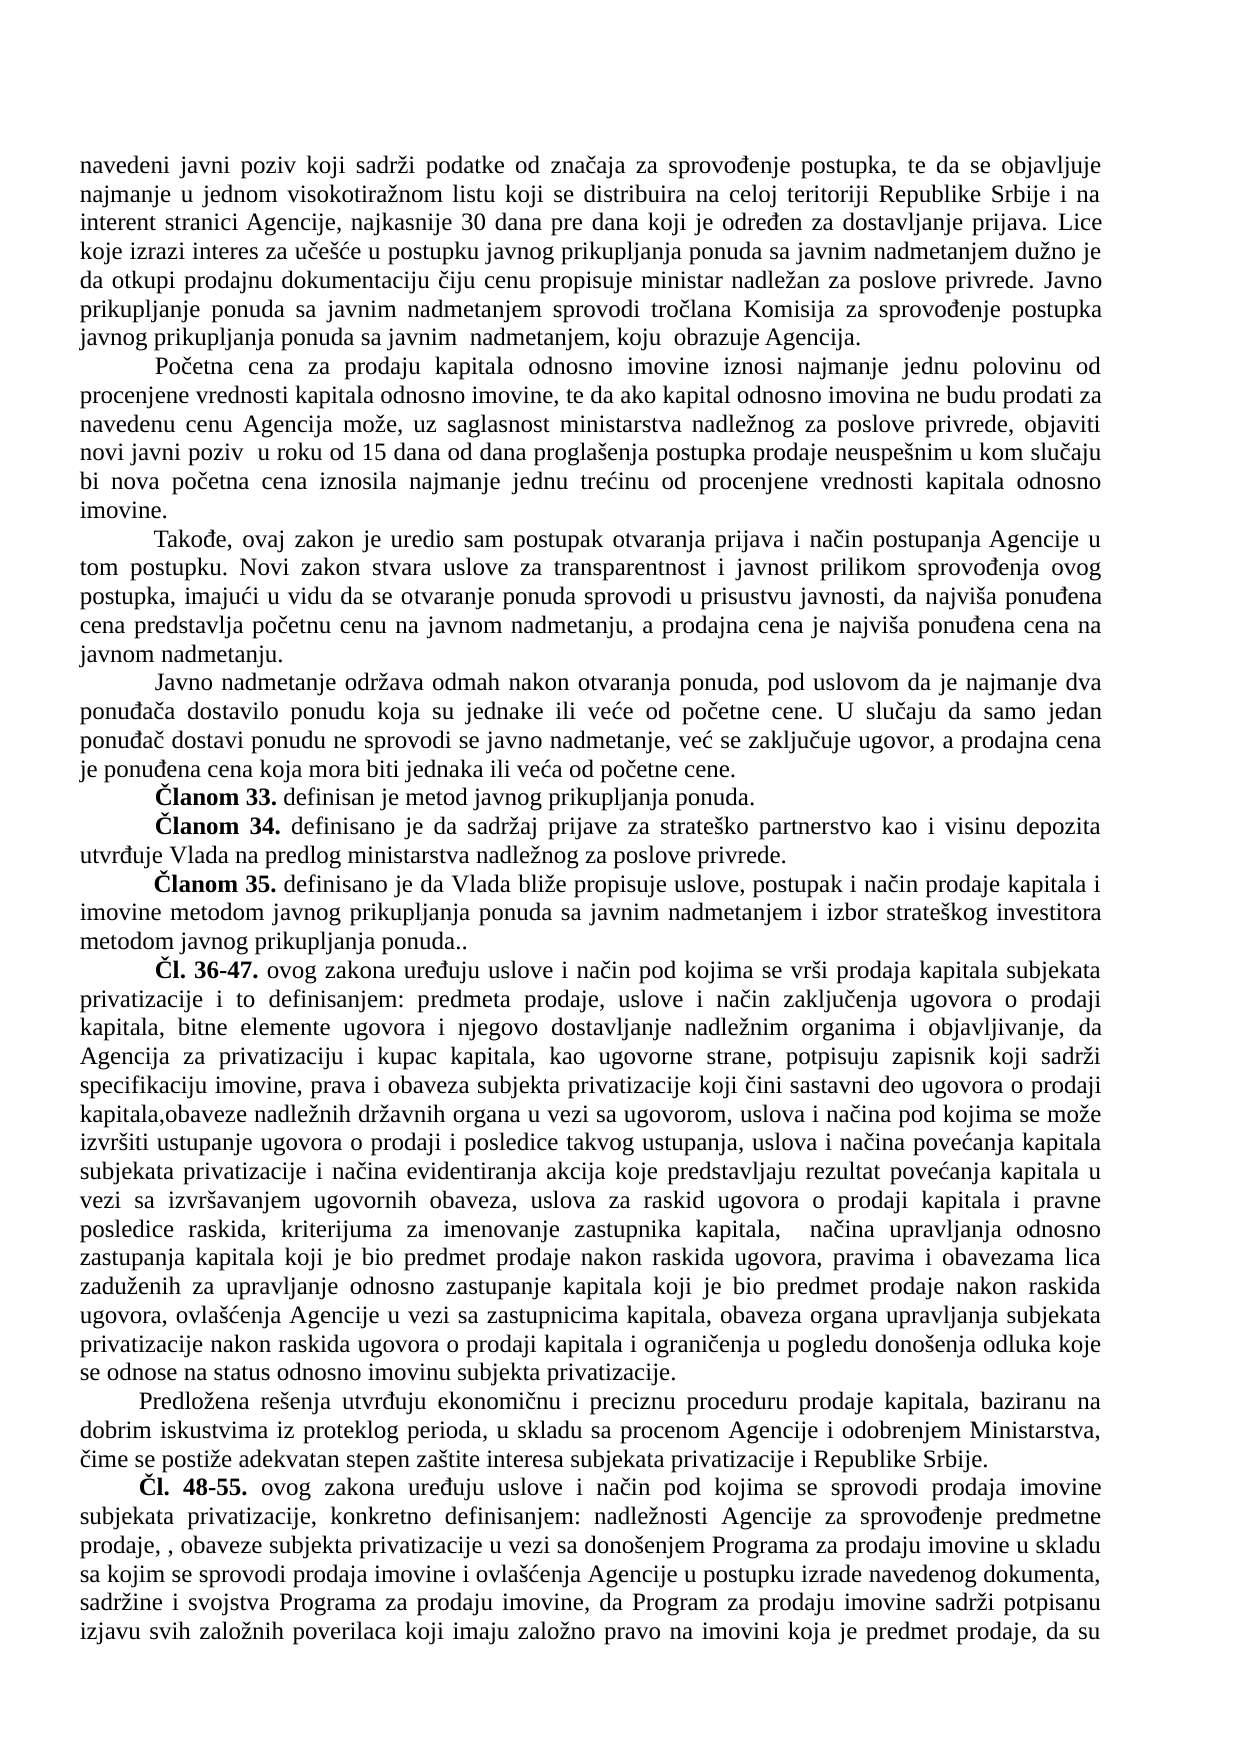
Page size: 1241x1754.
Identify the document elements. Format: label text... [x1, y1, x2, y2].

text Članom 33. definisan je metod javnog prikupljanja ponuda. [79, 782, 1102, 811]
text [79, 1472, 1102, 1645]
text Članom 35. definisano je da Vlada bliže propisuje uslove, postupak i način prodaje kapitala i imovine metodom javnog prikupljanja ponuda sa javnim nadmetanjem i izbor strateškog investitora metodom javnog prikupljanja ponuda.. [79, 869, 1102, 955]
text Takođe, ovaj zakon je uredio sam postupak otvaranja prijava i način postupanja Agencije u tom postupku. Novi zakon stvara uslove za transparentnost i javnost prilikom sprovođenja ovog postupka, imajući u vidu da se otvaranje ponuda sprovodi u prisustvu javnosti, da najviša ponuđena cena predstavlja početnu cenu na javnom nadmetanju, a prodajna cena je najviša ponuđena cena na javnom nadmetanju. [79, 524, 1102, 667]
text Članom 34. definisano je da sadržaj prijave za strateško partnerstvo kao i visinu depozita utvrđuje Vlada na predlog ministarstva nadležnog za poslove privrede. [79, 811, 1102, 869]
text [79, 150, 1102, 351]
text Javno nadmetanje održava odmah nakon otvaranja ponuda, pod uslovom da je najmanje dva ponuđača dostavilo ponudu koja su jednake ili veće od početne cene. U slučaju da samo jedan ponuđač dostavi ponudu ne sprovodi se javno nadmetanje, već se zaključuje ugovor, a prodajna cena je ponuđena cena koja mora biti jednaka ili veća od početne cene. [79, 667, 1102, 782]
text Početna cena za prodaju kapitala odnosno imovine iznosi najmanje jednu polovinu od procenjene vrednosti kapitala odnosno imovine, te da ako kapital odnosno imovina ne budu prodati za navedenu cenu Agencija može, uz saglasnost ministarstva nadležnog za poslove privrede, objaviti novi javni poziv u roku od 15 dana od dana proglašenja postupka prodaje neuspešnim u kom slučaju bi nova početna cena iznosila najmanje jednu trećinu od procenjene vrednosti kapitala odnosno imovine. [79, 351, 1102, 524]
text Čl. 36-47. ovog zakona uređuju uslove i način pod kojima se vrši prodaja kapitala subjekata privatizacije i to definisanjem: predmeta prodaje, uslove i način zaključenja ugovora o prodaji kapitala, bitne elemente ugovora i njegovo dostavljanje nadležnim organima i objavljivanje, da Agencija za privatizaciju i kupac kapitala, kao ugovorne strane, potpisuju zapisnik koji sadrži specifikaciju imovine, prava i obaveza subjekta privatizacije koji čini sastavni deo ugovora o prodaji kapitala,obaveze nadležnih državnih organa u vezi sa ugovorom, uslova i načina pod kojima se može izvršiti ustupanje ugovora o prodaji i posledice takvog ustupanja, uslova i načina povećanja kapitala subjekata privatizacije i načina evidentiranja akcija koje predstavljaju rezultat povećanja kapitala u vezi sa izvršavanjem ugovornih obaveza, uslova za raskid ugovora o prodaji kapitala i pravne posledice raskida, kriterijuma za imenovanje zastupnika kapitala, načina upravljanja odnosno zastupanja kapitala koji je bio predmet prodaje nakon raskida ugovora, pravima i obavezama lica zaduženih za upravljanje odnosno zastupanje kapitala koji je bio predmet prodaje nakon raskida ugovora, ovlašćenja Agencije u vezi sa zastupnicima kapitala, obaveza organa upravljanja subjekata privatizacije nakon raskida ugovora o prodaji kapitala i ograničenja u pogledu donošenja odluka koje se odnose na status odnosno imovinu subjekta privatizacije. [79, 955, 1102, 1386]
text Predložena rešenja utvrđuju ekonomičnu i preciznu proceduru prodaje kapitala, baziranu na dobrim iskustvima iz proteklog perioda, u skladu sa procenom Agencije i odobrenjem Ministarstva, čime se postiže adekvatan stepen zaštite interesa subjekata privatizacije i Republike Srbije. [79, 1386, 1102, 1472]
